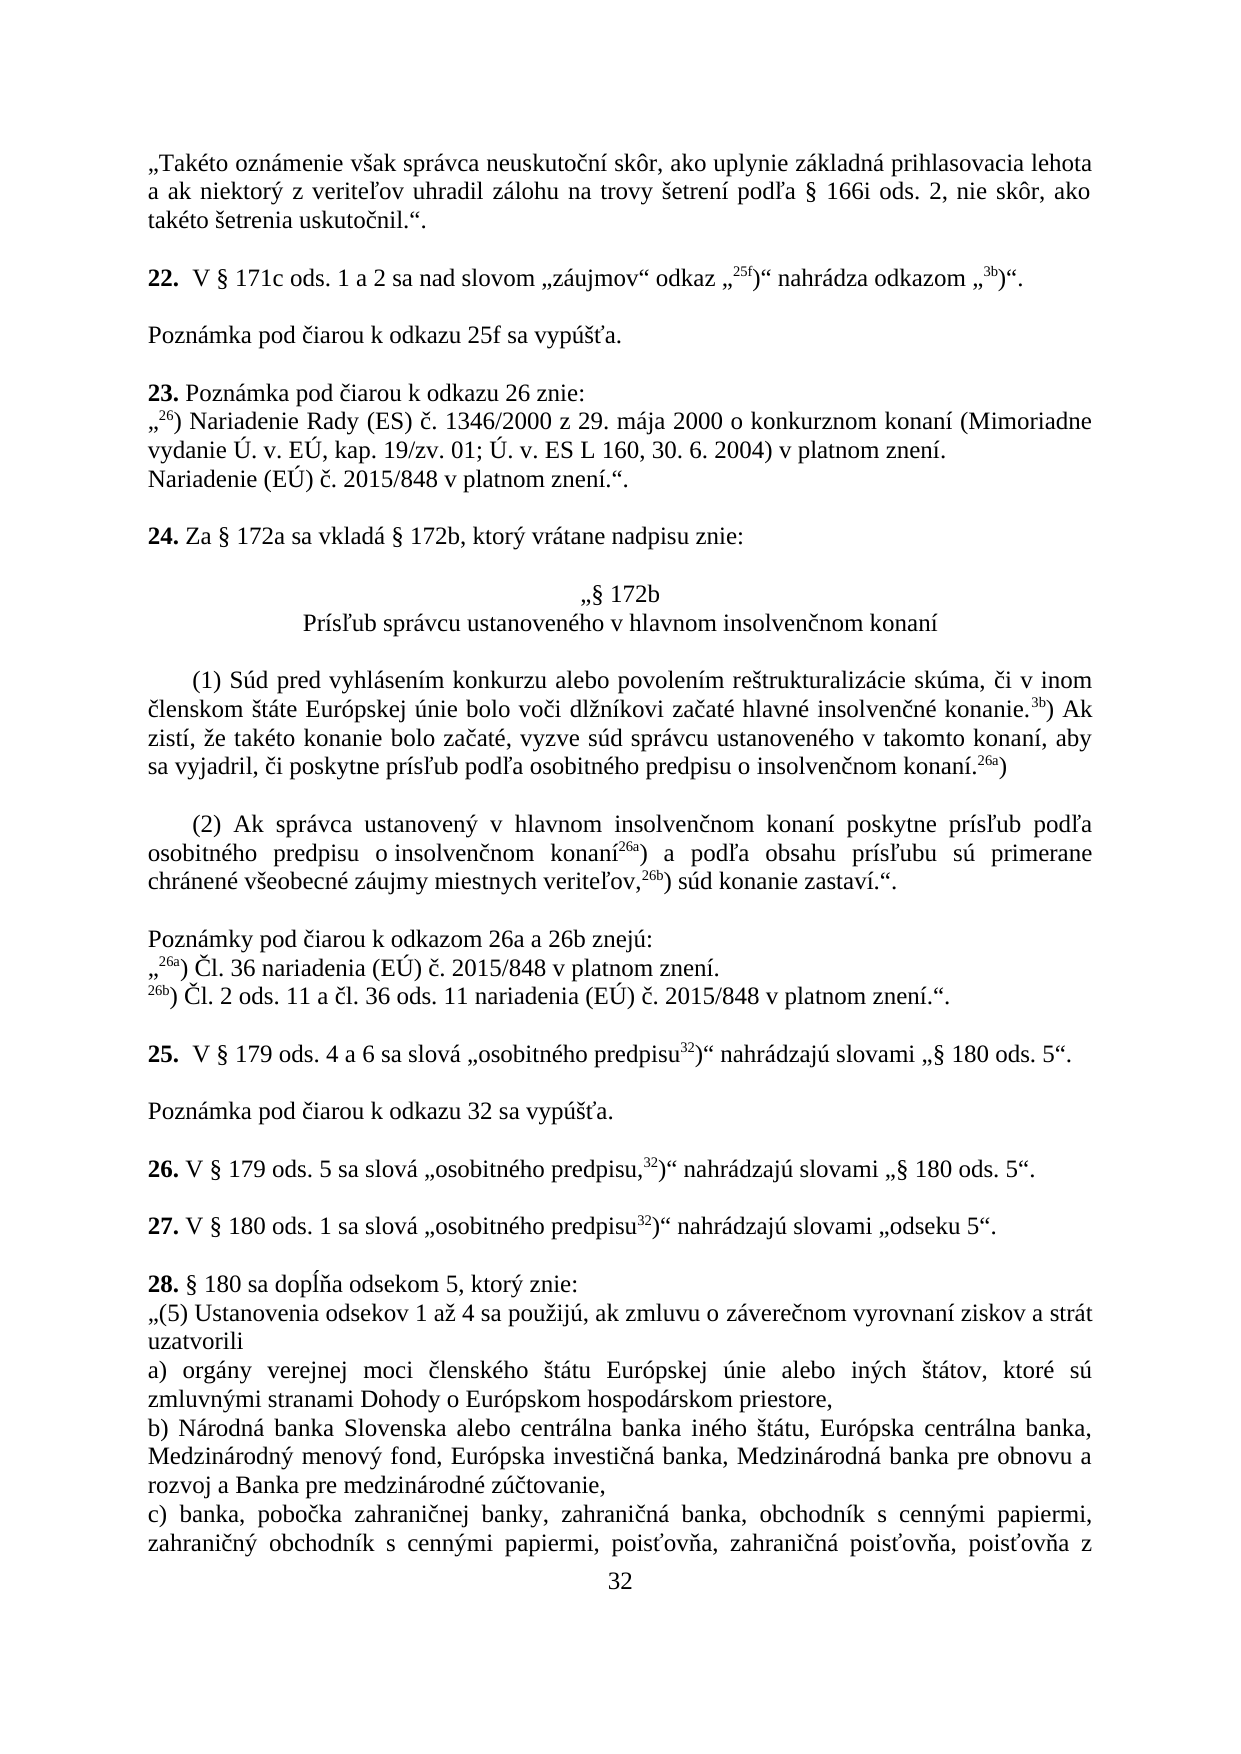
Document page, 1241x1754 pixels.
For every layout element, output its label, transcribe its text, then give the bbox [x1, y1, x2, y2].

list V § 179 ods. 5 sa slová „osobitného predpisu,32)“ nahrádzajú slovami „§ 180 ods. 5“. [148, 1154, 1093, 1183]
list Poznámka pod čiarou k odkazu 26 znie: [148, 378, 1093, 406]
text Poznámka pod čiarou k odkazu 32 sa vypúšťa. [148, 1096, 1093, 1125]
text Prísľub správcu ustanoveného v hlavnom insolvenčnom konaní [148, 608, 1093, 636]
list Za § 172a sa vkladá § 172b, ktorý vrátane nadpisu znie: [148, 521, 1093, 550]
text Poznámky pod čiarou k odkazom 26a a 26b znejú: [148, 924, 1093, 953]
text 26b) Čl. 2 ods. 11 a čl. 36 ods. 11 nariadenia (EÚ) č. 2015/848 v platnom znení.“. [148, 981, 1093, 1010]
text b) Národná banka Slovenska alebo centrálna banka iného štátu, Európska centrálna banka, Medzinárodný menový fond, Európska investičná banka, Medzinárodná banka pre obnovu a rozvoj a Banka pre medzinárodné zúčtovanie, [148, 1413, 1093, 1499]
text „Takéto oznámenie však správca neuskutoční skôr, ako uplynie základná prihlasovacia lehota a ak niektorý z veriteľov uhradil zálohu na trovy šetrení podľa § 166i ods. 2, nie skôr, ako takéto šetrenia uskutočnil.“. [148, 148, 1093, 234]
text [148, 1499, 1093, 1556]
text (2) Ak správca ustanovený v hlavnom insolvenčnom konaní poskytne prísľub podľa osobitného predpisu o insolvenčnom konaní26a) a podľa obsahu prísľubu sú primerane chránené všeobecné záujmy miestnych veriteľov,26b) súd konanie zastaví.“. [148, 809, 1093, 895]
text „26) Nariadenie Rady (ES) č. 1346/2000 z 29. mája 2000 o konkurznom konaní (Mimoriadne vydanie Ú. v. EÚ, kap. 19/zv. 01; Ú. v. ES L 160, 30. 6. 2004) v platnom znení. [148, 406, 1093, 464]
text „26a) Čl. 36 nariadenia (EÚ) č. 2015/848 v platnom znení. [148, 953, 1093, 981]
text „§ 172b [148, 579, 1093, 608]
text a) orgány verejnej moci členského štátu Európskej únie alebo iných štátov, ktoré sú zmluvnými stranami Dohody o Európskom hospodárskom priestore, [148, 1355, 1093, 1413]
text Poznámka pod čiarou k odkazu 25f sa vypúšťa. [148, 320, 1093, 349]
text (1) Súd pred vyhlásením konkurzu alebo povolením reštrukturalizácie skúma, či v inom členskom štáte Európskej únie bolo voči dlžníkovi začaté hlavné insolvenčné konanie.3b) Ak zistí, že takéto konanie bolo začaté, vyzve súd správcu ustanoveného v takomto konaní, aby sa vyjadril, či poskytne prísľub podľa osobitného predpisu o insolvenčnom konaní.26a) [148, 665, 1093, 780]
text Nariadenie (EÚ) č. 2015/848 v platnom znení.“. [148, 464, 1093, 493]
list V § 171c ods. 1 a 2 sa nad slovom „záujmov“ odkaz „25f)“ nahrádza odkazom „3b)“. [148, 263, 1093, 291]
text „(5) Ustanovenia odsekov 1 až 4 sa použijú, ak zmluvu o záverečnom vyrovnaní ziskov a strát uzatvorili [148, 1298, 1093, 1355]
list § 180 sa dopĺňa odsekom 5, ktorý znie: [148, 1269, 1093, 1298]
list V § 180 ods. 1 sa slová „osobitného predpisu32)“ nahrádzajú slovami „odseku 5“. [148, 1211, 1093, 1240]
list V § 179 ods. 4 a 6 sa slová „osobitného predpisu32)“ nahrádzajú slovami „§ 180 ods. 5“. [148, 1039, 1093, 1068]
